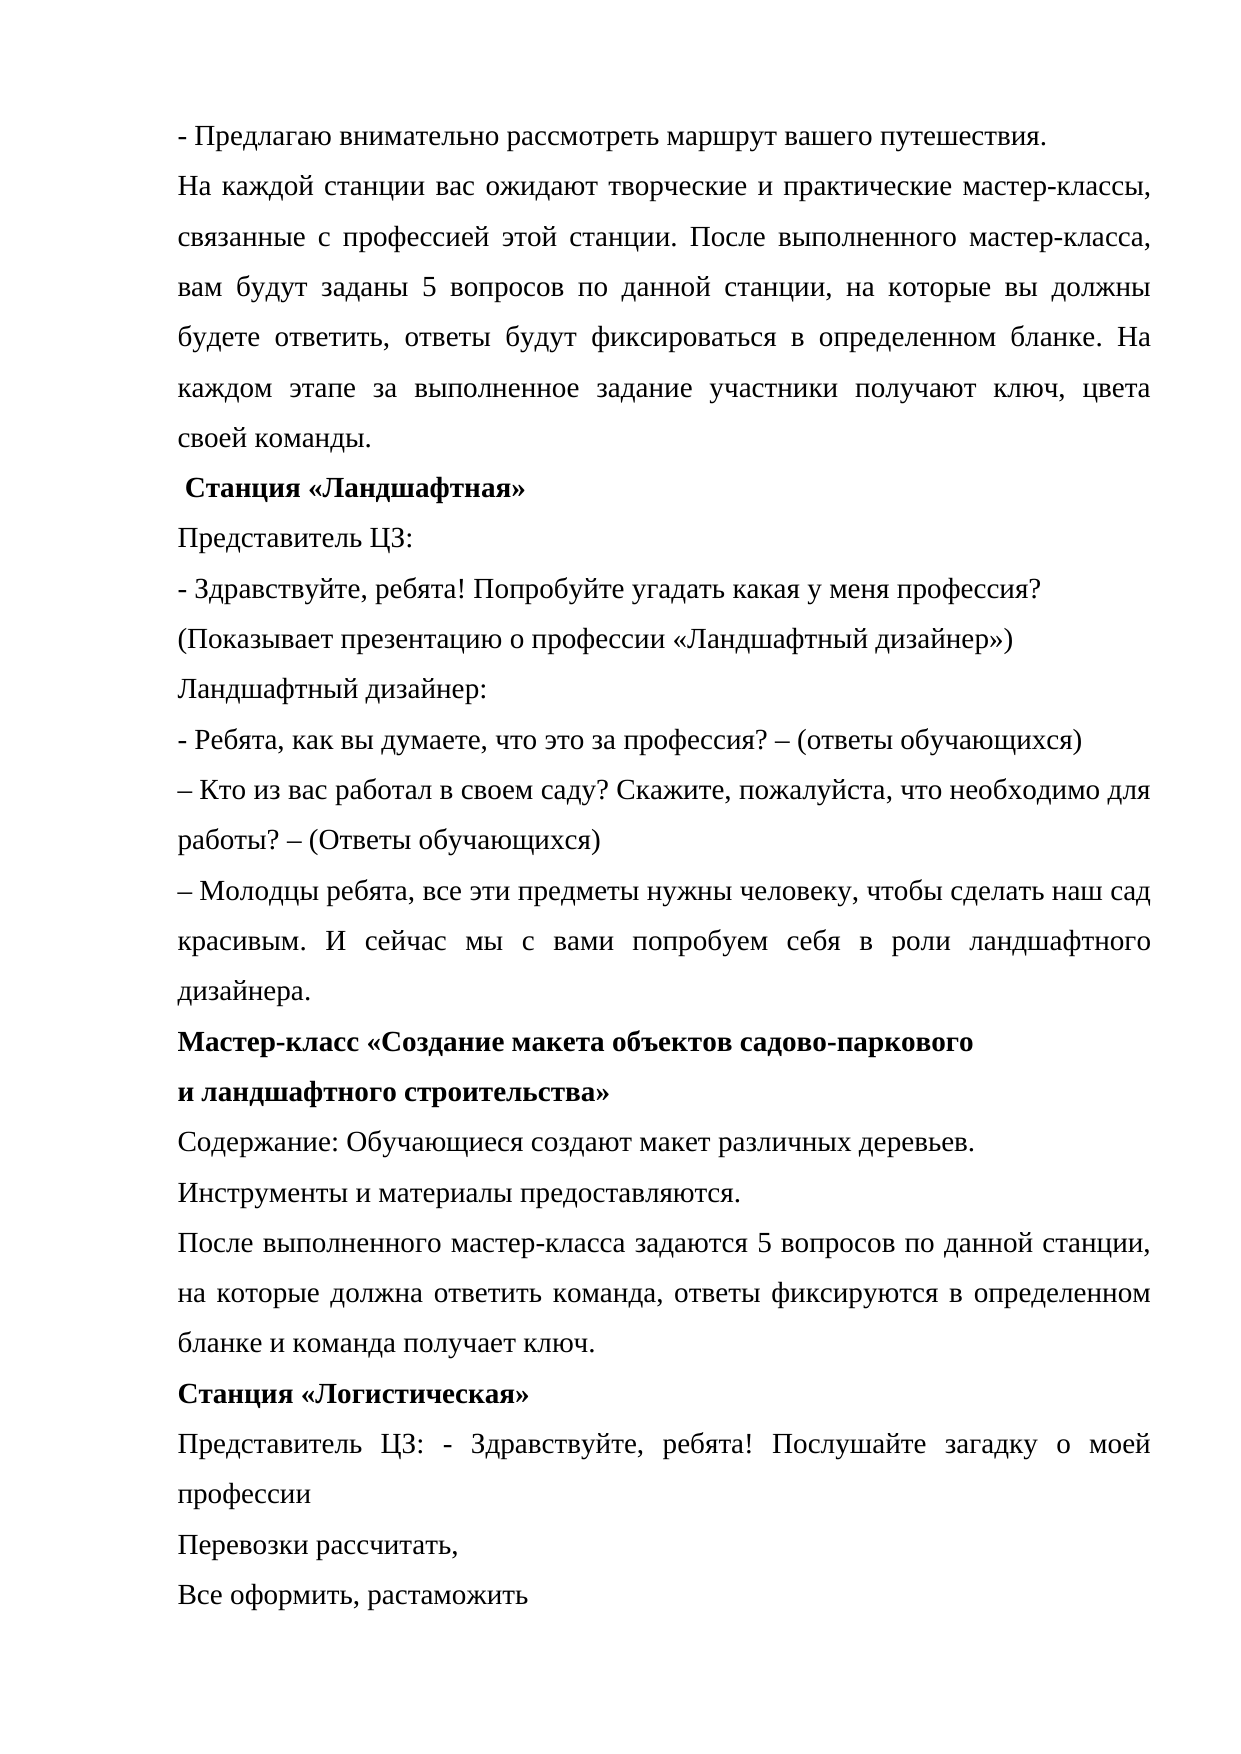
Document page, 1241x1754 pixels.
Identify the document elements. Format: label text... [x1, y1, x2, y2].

text Все оформить, растаможить [177, 1577, 1152, 1611]
text – Кто из вас работал в своем саду? Скажите, пожалуйста, что необходимо для работы? – (Ответы обучающихся) [177, 772, 1152, 856]
text Мастер-класс «Создание макета объектов садово-паркового [177, 1024, 1152, 1057]
text - Ребята, как вы думаете, что это за профессия? – (ответы обучающихся) [177, 722, 1152, 755]
text – Молодцы ребята, все эти предметы нужны человеку, чтобы сделать наш сад красивым. И сейчас мы с вами попробуем себя в роли ландшафтного дизайнера. [177, 873, 1152, 1007]
text Представитель ЦЗ: - Здравствуйте, ребята! Послушайте загадку о моей профессии [177, 1426, 1152, 1510]
text Ландшафтный дизайнер: [177, 672, 1152, 705]
text Станция «Логистическая» [177, 1376, 1152, 1409]
text Инструменты и материалы предоставляются. [177, 1175, 1152, 1208]
text После выполненного мастер-класса задаются 5 вопросов по данной станции, на которые должна ответить команда, ответы фиксируются в определенном бланке и команда получает ключ. [177, 1225, 1152, 1359]
text (Показывает презентацию о профессии «Ландшафтный дизайнер») [177, 621, 1152, 655]
text и ландшафтного строительства» [177, 1074, 1152, 1108]
text Станция «Ландшафтная» [177, 470, 1152, 504]
text - Предлагаю внимательно рассмотреть маршрут вашего путешествия. [177, 118, 1152, 152]
text На каждой станции вас ожидают творческие и практические мастер-классы, связанные с профессией этой станции. После выполненного мастер-класса, вам будут заданы 5 вопросов по данной станции, на которые вы должны будете ответить, ответы будут фиксироваться в определенном бланке. На каждом этапе за выполненное задание участники получают ключ, цвета своей команды. [177, 168, 1152, 453]
text Перевозки рассчитать, [177, 1527, 1152, 1560]
text - Здравствуйте, ребята! Попробуйте угадать какая у меня профессия? [177, 571, 1152, 604]
text Представитель ЦЗ: [177, 521, 1152, 554]
text Содержание: Обучающиеся создают макет различных деревьев. [177, 1124, 1152, 1158]
